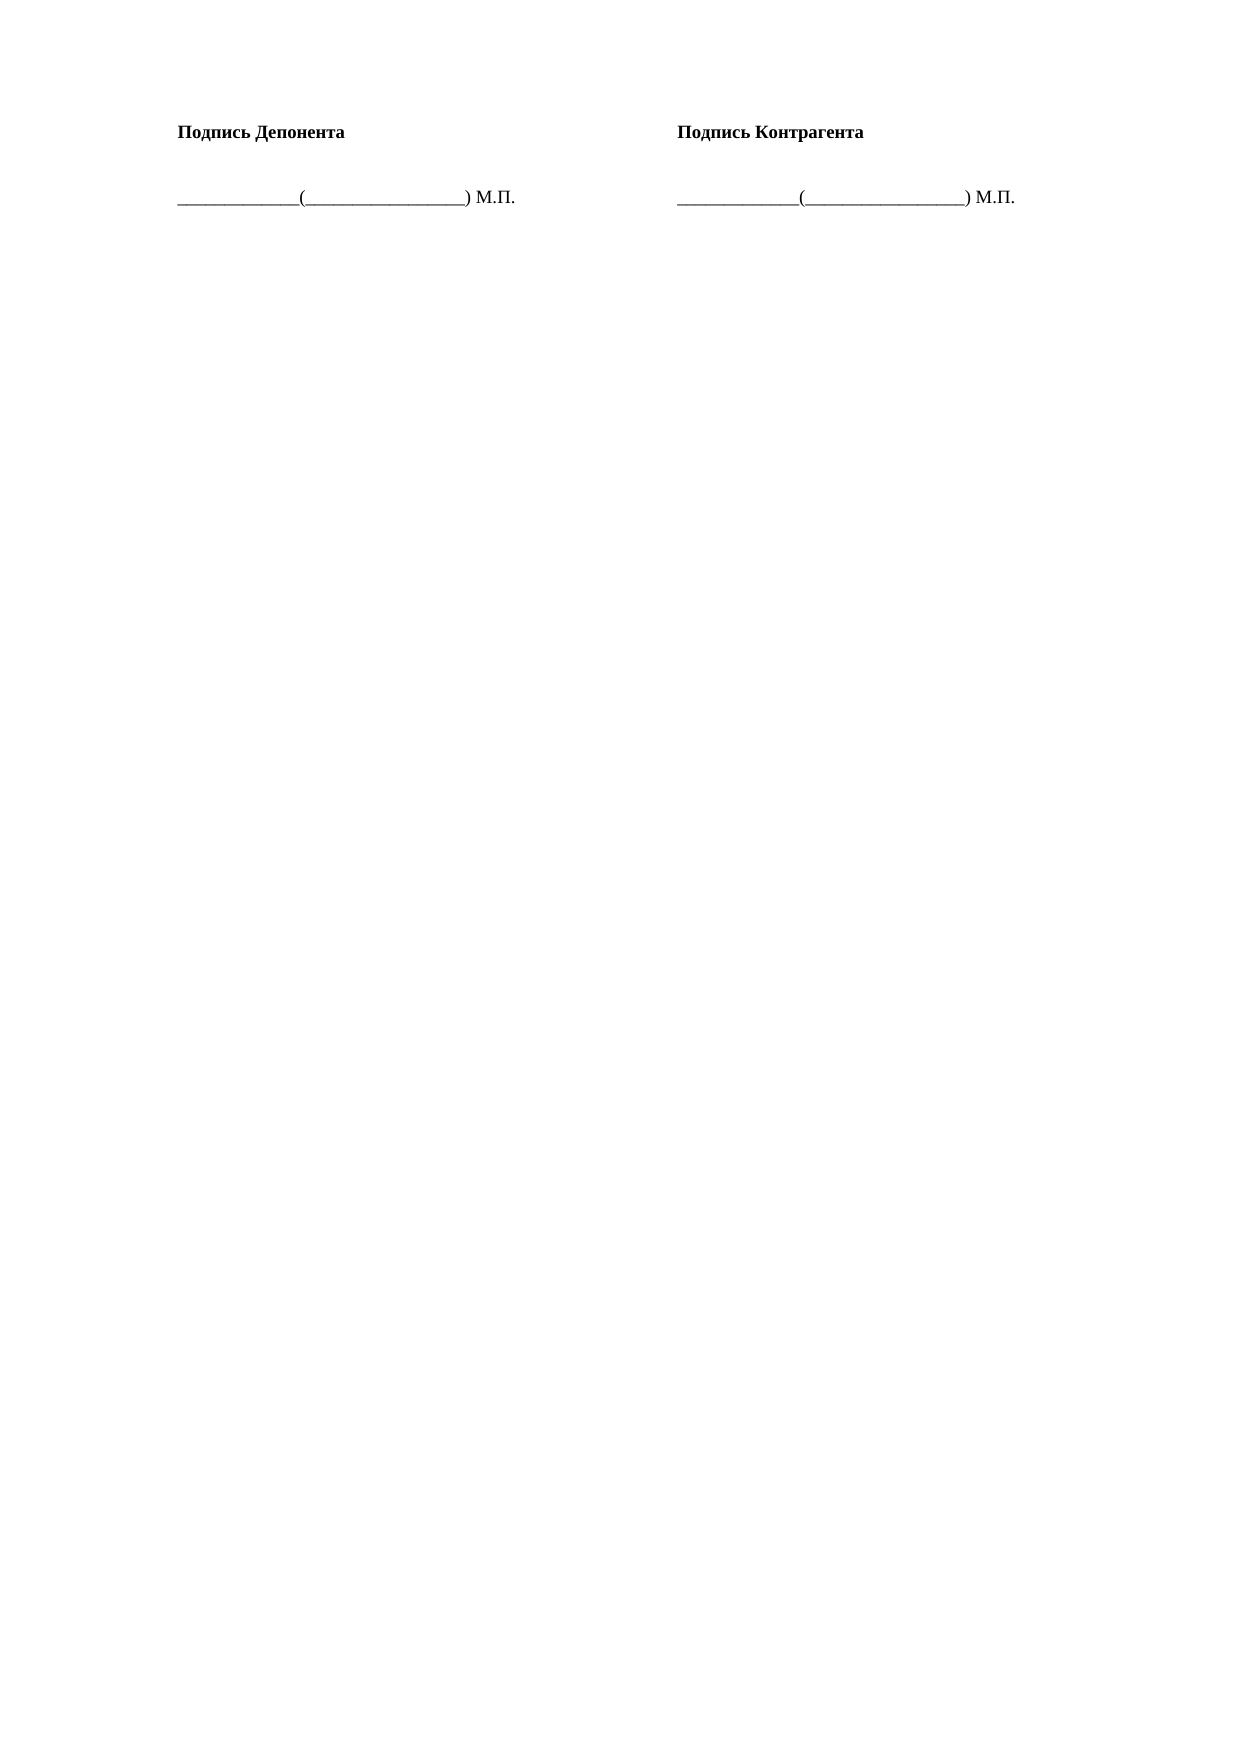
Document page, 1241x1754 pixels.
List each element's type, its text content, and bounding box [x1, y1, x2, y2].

table_cell Подпись Депонента [166, 118, 666, 174]
table_cell _____________(_________________) М.П. [666, 174, 1137, 227]
table_cell _____________(_________________) М.П. [166, 174, 666, 227]
table_cell Подпись Контрагента [666, 118, 1137, 174]
